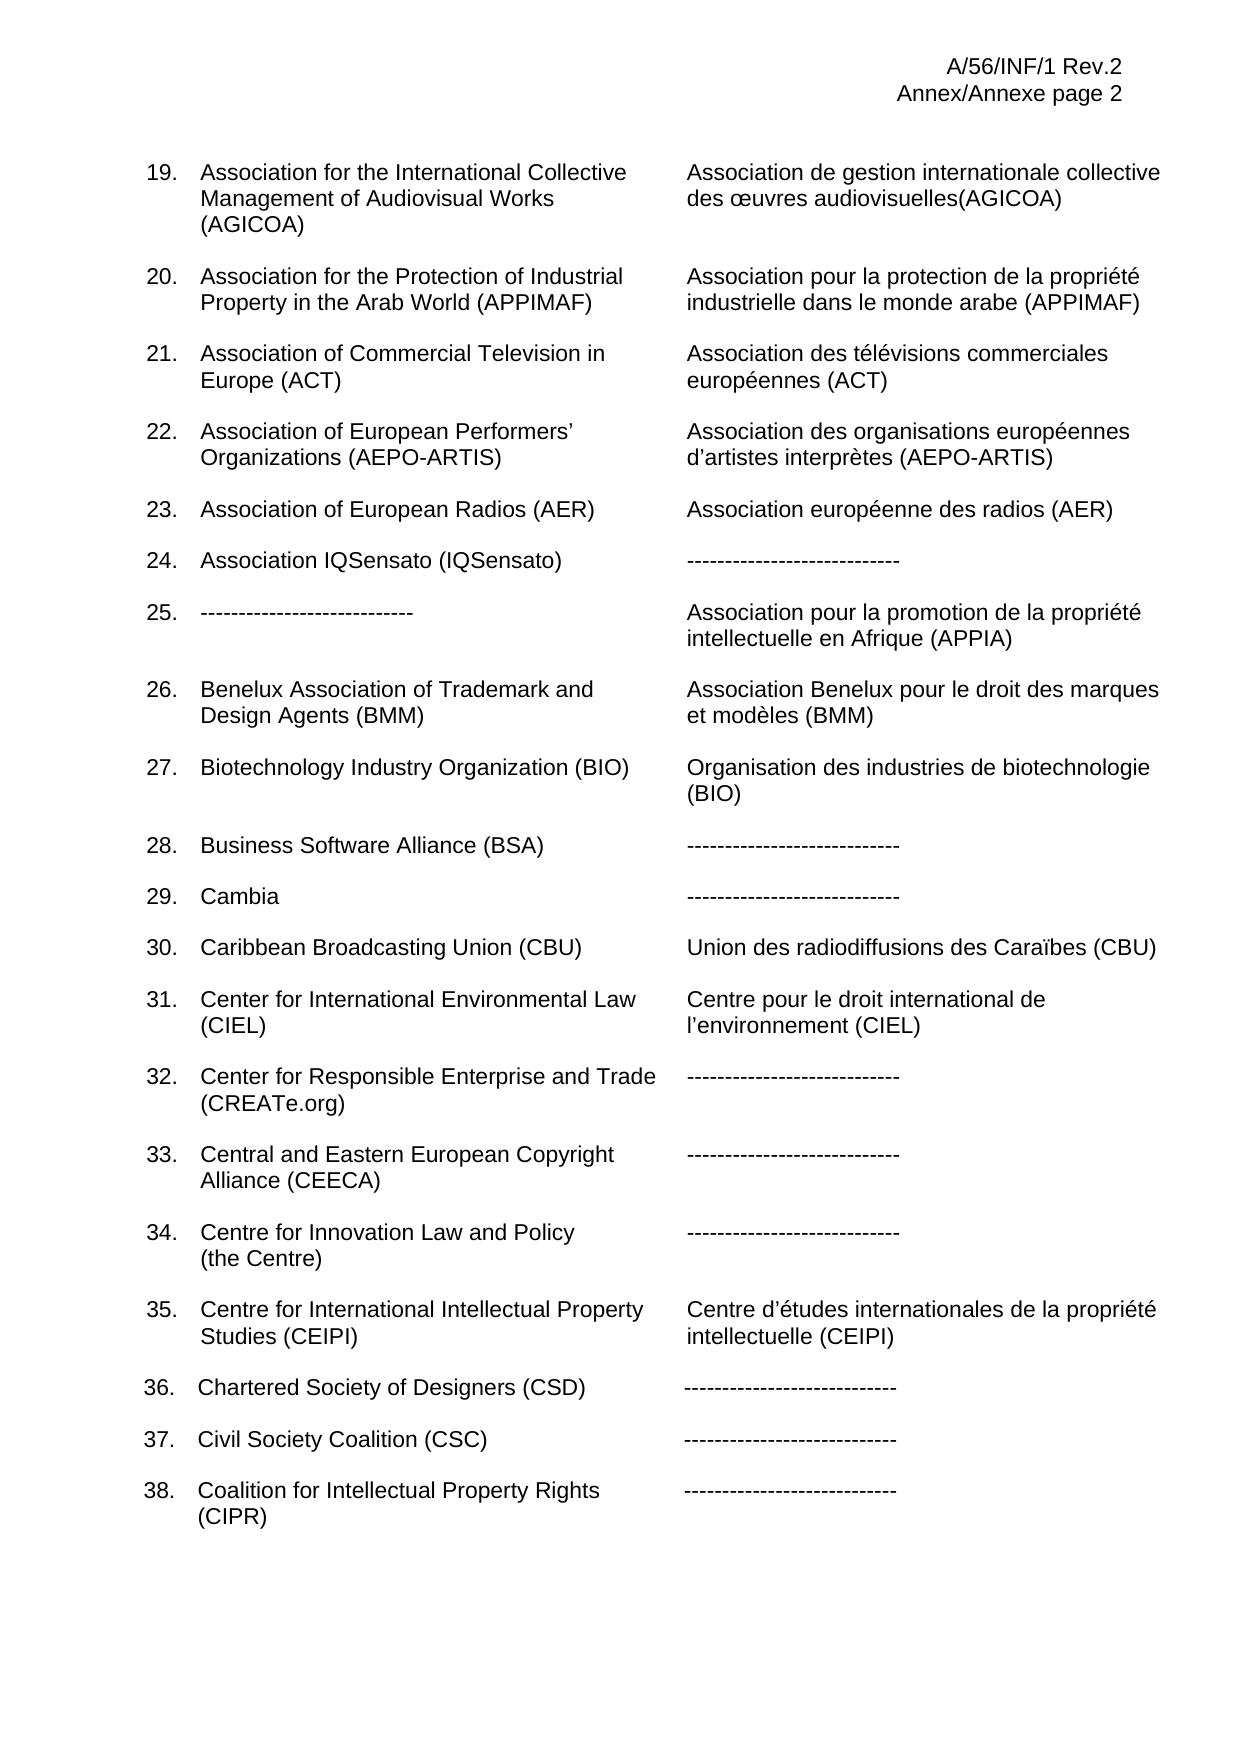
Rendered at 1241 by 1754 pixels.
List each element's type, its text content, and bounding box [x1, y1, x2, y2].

table_cell ---------------------------- [673, 1426, 1185, 1477]
table_cell 25. [84, 599, 189, 676]
table_cell 35. [84, 1296, 189, 1374]
table_cell Benelux Association of Trademark and Design Agents (BMM) [189, 676, 675, 754]
table_cell Center for Responsible Enterprise and Trade (CREATe.org) [189, 1063, 675, 1141]
table_cell 30. [84, 934, 189, 986]
table_cell Center for International Environmental Law (CIEL) [189, 986, 675, 1063]
table_cell Association for the Protection of Industrial Property in the Arab World (APPIMAF) [189, 263, 675, 340]
table_cell Biotechnology Industry Organization (BIO) [189, 754, 675, 832]
table_cell Cambia [189, 883, 675, 934]
table_cell Civil Society Coalition (CSC) [186, 1426, 672, 1477]
table_cell 34. [84, 1219, 189, 1296]
table_cell ---------------------------- [675, 547, 1188, 598]
table_cell Association européenne des radios (AER) [675, 496, 1188, 547]
table_cell 33. [84, 1141, 189, 1219]
table_cell Business Software Alliance (BSA) [189, 832, 675, 883]
table_cell Association pour la promotion de la propriété intellectuelle en Afrique (APPIA) [675, 599, 1188, 676]
table_cell ---------------------------- [189, 599, 675, 676]
table_cell Association IQSensato (IQSensato) [189, 547, 675, 598]
table_cell 36. [82, 1374, 186, 1426]
table_cell Centre pour le droit international de l’environnement (CIEL) [675, 986, 1188, 1063]
table_cell ---------------------------- [673, 1477, 1185, 1554]
table_cell Chartered Society of Designers (CSD) [186, 1374, 672, 1426]
table_cell 28. [84, 832, 189, 883]
table_cell ---------------------------- [675, 1141, 1188, 1219]
table_cell 20. [84, 263, 189, 340]
table_cell Association for the International Collective Management of Audiovisual Works (AGICOA) [189, 159, 675, 263]
table_cell Association de gestion internationale collective des œuvres audiovisuelles(AGICOA) [675, 159, 1188, 263]
table_cell 27. [84, 754, 189, 832]
table_cell ---------------------------- [675, 883, 1188, 934]
table_cell 21. [84, 340, 189, 418]
table_cell Association of European Performers’ Organizations (AEPO-ARTIS) [189, 418, 675, 496]
table_cell 22. [84, 418, 189, 496]
table_cell 29. [84, 883, 189, 934]
table_cell 19. [84, 159, 189, 263]
table_cell Association pour la protection de la propriété industrielle dans le monde arabe (APPIMAF) [675, 263, 1188, 340]
table_cell 23. [84, 496, 189, 547]
table_cell 24. [84, 547, 189, 598]
table_cell ---------------------------- [675, 832, 1188, 883]
table_cell Union des radiodiffusions des Caraïbes (CBU) [675, 934, 1188, 986]
table_cell Caribbean Broadcasting Union (CBU) [189, 934, 675, 986]
table_cell Organisation des industries de biotechnologie (BIO) [675, 754, 1188, 832]
table_cell ---------------------------- [673, 1374, 1185, 1426]
table_cell 38. [82, 1477, 186, 1554]
table_cell ---------------------------- [675, 1063, 1188, 1141]
table_cell ---------------------------- [675, 1219, 1188, 1296]
table_cell Coalition for Intellectual Property Rights (CIPR) [186, 1477, 672, 1554]
table_cell 26. [84, 676, 189, 754]
table_cell Association of European Radios (AER) [189, 496, 675, 547]
table_cell 37. [82, 1426, 186, 1477]
table_cell Association des organisations européennes d’artistes interprètes (AEPO-ARTIS) [675, 418, 1188, 496]
table_cell 31. [84, 986, 189, 1063]
table_cell Centre for International Intellectual Property Studies (CEIPI) [189, 1296, 675, 1374]
table_cell 32. [84, 1063, 189, 1141]
table_cell Association Benelux pour le droit des marques et modèles (BMM) [675, 676, 1188, 754]
table_cell Centre d’études internationales de la propriété intellectuelle (CEIPI) [675, 1296, 1188, 1374]
table_cell Centre for Innovation Law and Policy (the Centre) [189, 1219, 675, 1296]
table_cell Association of Commercial Television in Europe (ACT) [189, 340, 675, 418]
table_cell Association des télévisions commerciales européennes (ACT) [675, 340, 1188, 418]
table_cell Central and Eastern European Copyright Alliance (CEECA) [189, 1141, 675, 1219]
